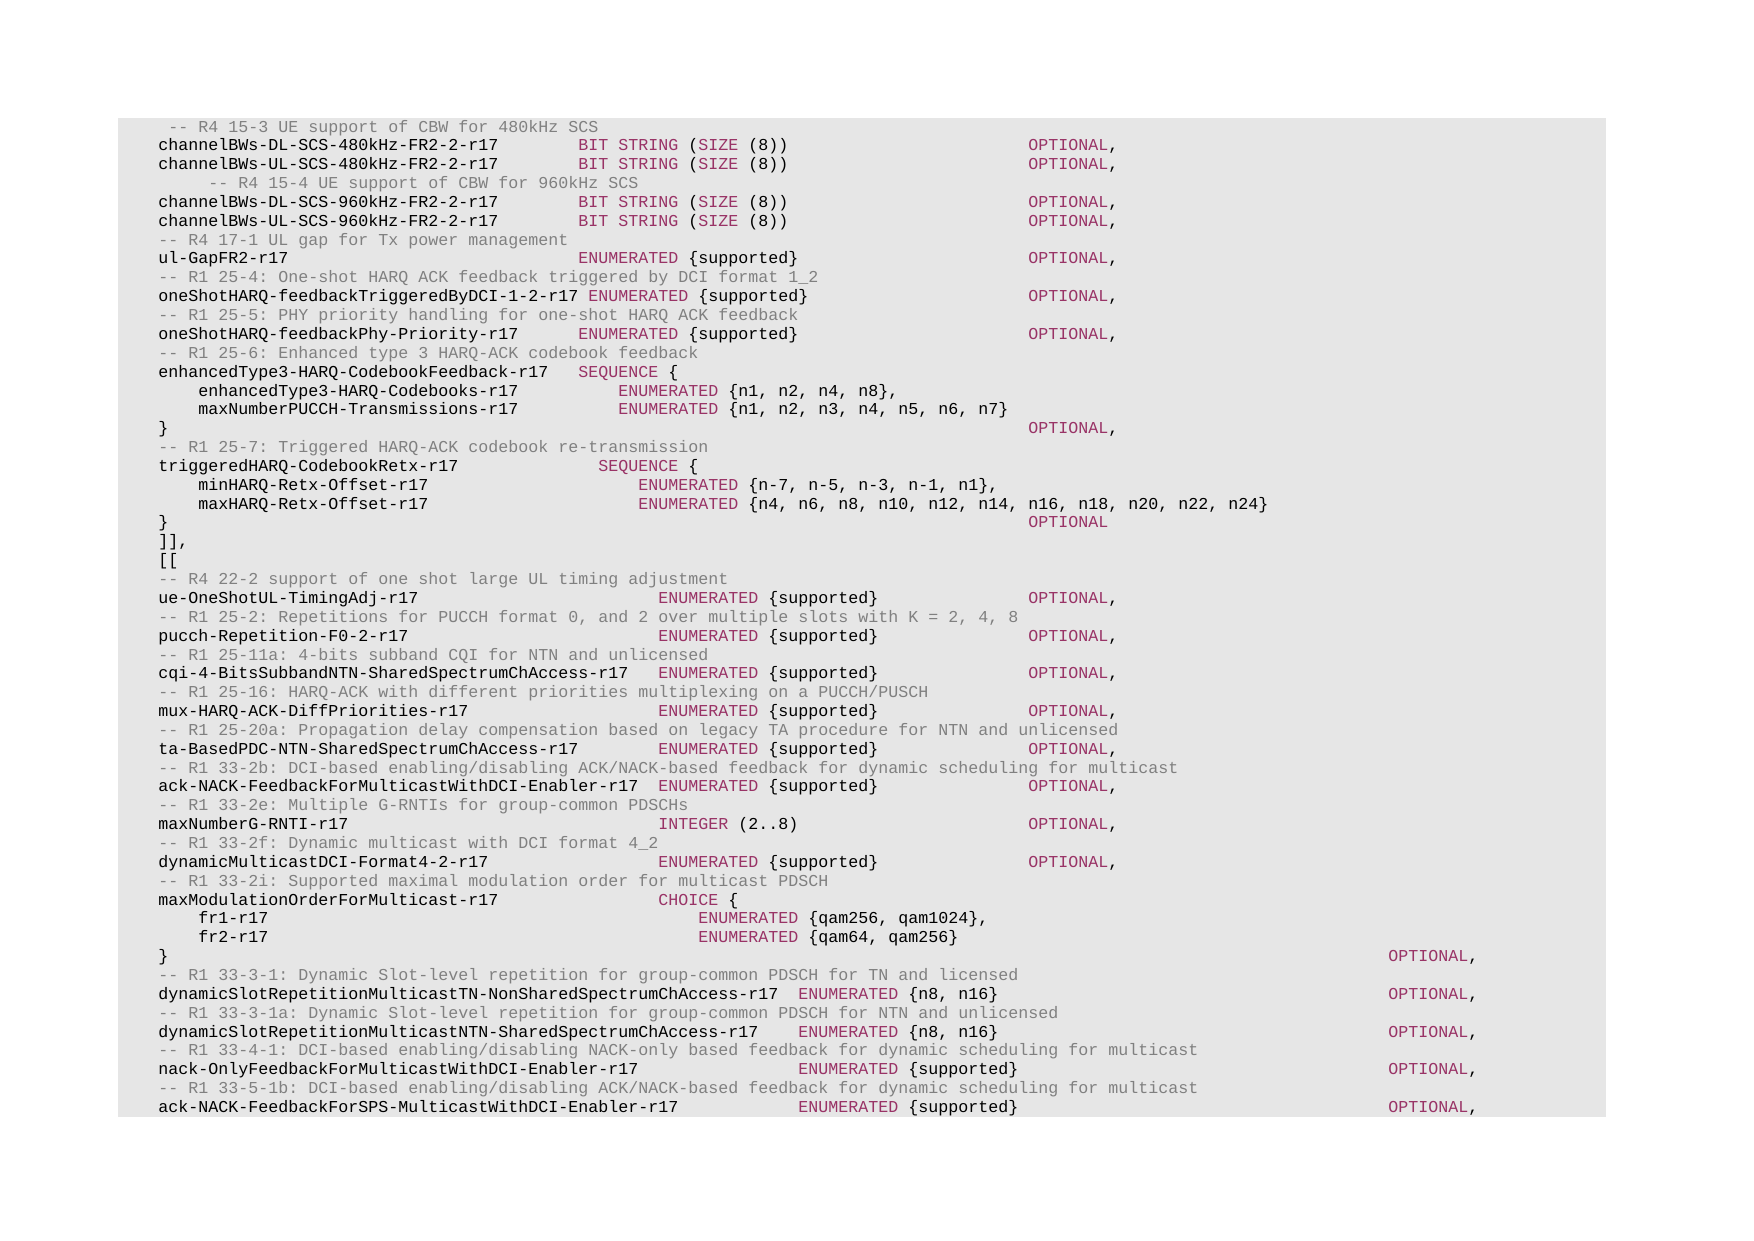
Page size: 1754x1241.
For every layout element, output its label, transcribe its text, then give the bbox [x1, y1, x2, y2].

text -- R1 25-2: Repetitions for PUCCH format 0, and 2 over multiple slots with K = 2, 4, 8 [118, 608, 1606, 627]
text dynamicSlotRepetitionMulticastNTN-SharedSpectrumChAccess-r17 ENUMERATED {n8, n16} OPTIONAL, [118, 1023, 1606, 1042]
text -- R4 22-2 support of one shot large UL timing adjustment [118, 571, 1606, 589]
text ta-BasedPDC-NTN-SharedSpectrumChAccess-r17 ENUMERATED {supported} OPTIONAL, [118, 740, 1606, 759]
text -- R1 33-4-1: DCI-based enabling/disabling NACK-only based feedback for dynamic scheduling for multicast [118, 1042, 1606, 1061]
text maxModulationOrderForMulticast-r17 CHOICE { [118, 891, 1606, 910]
text channelBWs-UL-SCS-960kHz-FR2-2-r17 BIT STRING (SIZE (8)) OPTIONAL, [118, 212, 1606, 231]
text dynamicSlotRepetitionMulticastTN-NonSharedSpectrumChAccess-r17 ENUMERATED {n8, n16} OPTIONAL, [118, 985, 1606, 1004]
text -- R1 25-5: PHY priority handling for one-shot HARQ ACK feedback [118, 307, 1606, 326]
text -- R4 17-1 UL gap for Tx power management [118, 231, 1606, 250]
text } OPTIONAL, [118, 948, 1606, 967]
text maxHARQ-Retx-Offset-r17 ENUMERATED {n4, n6, n8, n10, n12, n14, n16, n18, n20, n22, n24} [118, 495, 1606, 514]
text pucch-Repetition-F0-2-r17 ENUMERATED {supported} OPTIONAL, [118, 627, 1606, 646]
text -- R1 33-2i: Supported maximal modulation order for multicast PDSCH [118, 872, 1606, 891]
text mux-HARQ-ACK-DiffPriorities-r17 ENUMERATED {supported} OPTIONAL, [118, 703, 1606, 721]
text oneShotHARQ-feedbackTriggeredByDCI-1-2-r17 ENUMERATED {supported} OPTIONAL, [118, 288, 1606, 307]
text ack-NACK-FeedbackForMulticastWithDCI-Enabler-r17 ENUMERATED {supported} OPTIONAL, [118, 778, 1606, 797]
text -- R1 33-3-1: Dynamic Slot-level repetition for group-common PDSCH for TN and licensed [118, 967, 1606, 985]
text -- R1 33-2b: DCI-based enabling/disabling ACK/NACK-based feedback for dynamic scheduling for multicast [118, 759, 1606, 778]
text ue-OneShotUL-TimingAdj-r17 ENUMERATED {supported} OPTIONAL, [118, 589, 1606, 608]
text ]], [118, 533, 1606, 552]
text -- R1 25-4: One-shot HARQ ACK feedback triggered by DCI format 1_2 [118, 269, 1606, 288]
text enhancedType3-HARQ-Codebooks-r17 ENUMERATED {n1, n2, n4, n8}, [118, 382, 1606, 401]
text triggeredHARQ-CodebookRetx-r17 SEQUENCE { [118, 457, 1606, 476]
text -- R1 33-2e: Multiple G-RNTIs for group-common PDSCHs [118, 797, 1606, 816]
text ack-NACK-FeedbackForSPS-MulticastWithDCI-Enabler-r17 ENUMERATED {supported} OPTIONAL, [118, 1098, 1606, 1117]
text fr2-r17 ENUMERATED {qam64, qam256} [118, 929, 1606, 948]
text -- R4 15-4 UE support of CBW for 960kHz SCS [118, 175, 1606, 193]
text enhancedType3-HARQ-CodebookFeedback-r17 SEQUENCE { [118, 363, 1606, 382]
text dynamicMulticastDCI-Format4-2-r17 ENUMERATED {supported} OPTIONAL, [118, 853, 1606, 872]
text maxNumberG-RNTI-r17 INTEGER (2..8) OPTIONAL, [118, 816, 1606, 834]
text minHARQ-Retx-Offset-r17 ENUMERATED {n-7, n-5, n-3, n-1, n1}, [118, 476, 1606, 495]
text -- R1 25-16: HARQ-ACK with different priorities multiplexing on a PUCCH/PUSCH [118, 684, 1606, 703]
text cqi-4-BitsSubbandNTN-SharedSpectrumChAccess-r17 ENUMERATED {supported} OPTIONAL, [118, 665, 1606, 684]
text -- R1 25-11a: 4-bits subband CQI for NTN and unlicensed [118, 646, 1606, 665]
text } OPTIONAL [118, 514, 1606, 533]
text -- R1 25-7: Triggered HARQ-ACK codebook re-transmission [118, 439, 1606, 457]
text channelBWs-DL-SCS-960kHz-FR2-2-r17 BIT STRING (SIZE (8)) OPTIONAL, [118, 193, 1606, 212]
text fr1-r17 ENUMERATED {qam256, qam1024}, [118, 910, 1606, 929]
text -- R1 25-20a: Propagation delay compensation based on legacy TA procedure for NTN and unlicensed [118, 721, 1606, 740]
text } OPTIONAL, [118, 420, 1606, 439]
text ul-GapFR2-r17 ENUMERATED {supported} OPTIONAL, [118, 250, 1606, 269]
text -- R1 33-5-1b: DCI-based enabling/disabling ACK/NACK-based feedback for dynamic scheduling for multicast [118, 1080, 1606, 1098]
text nack-OnlyFeedbackForMulticastWithDCI-Enabler-r17 ENUMERATED {supported} OPTIONAL, [118, 1061, 1606, 1080]
text channelBWs-DL-SCS-480kHz-FR2-2-r17 BIT STRING (SIZE (8)) OPTIONAL, [118, 137, 1606, 156]
text [[ [118, 552, 1606, 571]
text channelBWs-UL-SCS-480kHz-FR2-2-r17 BIT STRING (SIZE (8)) OPTIONAL, [118, 156, 1606, 175]
text -- R4 15-3 UE support of CBW for 480kHz SCS [118, 118, 1606, 137]
text -- R1 33-2f: Dynamic multicast with DCI format 4_2 [118, 834, 1606, 853]
text maxNumberPUCCH-Transmissions-r17 ENUMERATED {n1, n2, n3, n4, n5, n6, n7} [118, 401, 1606, 420]
text oneShotHARQ-feedbackPhy-Priority-r17 ENUMERATED {supported} OPTIONAL, [118, 326, 1606, 344]
text -- R1 25-6: Enhanced type 3 HARQ-ACK codebook feedback [118, 344, 1606, 363]
text -- R1 33-3-1a: Dynamic Slot-level repetition for group-common PDSCH for NTN and unlicensed [118, 1004, 1606, 1023]
